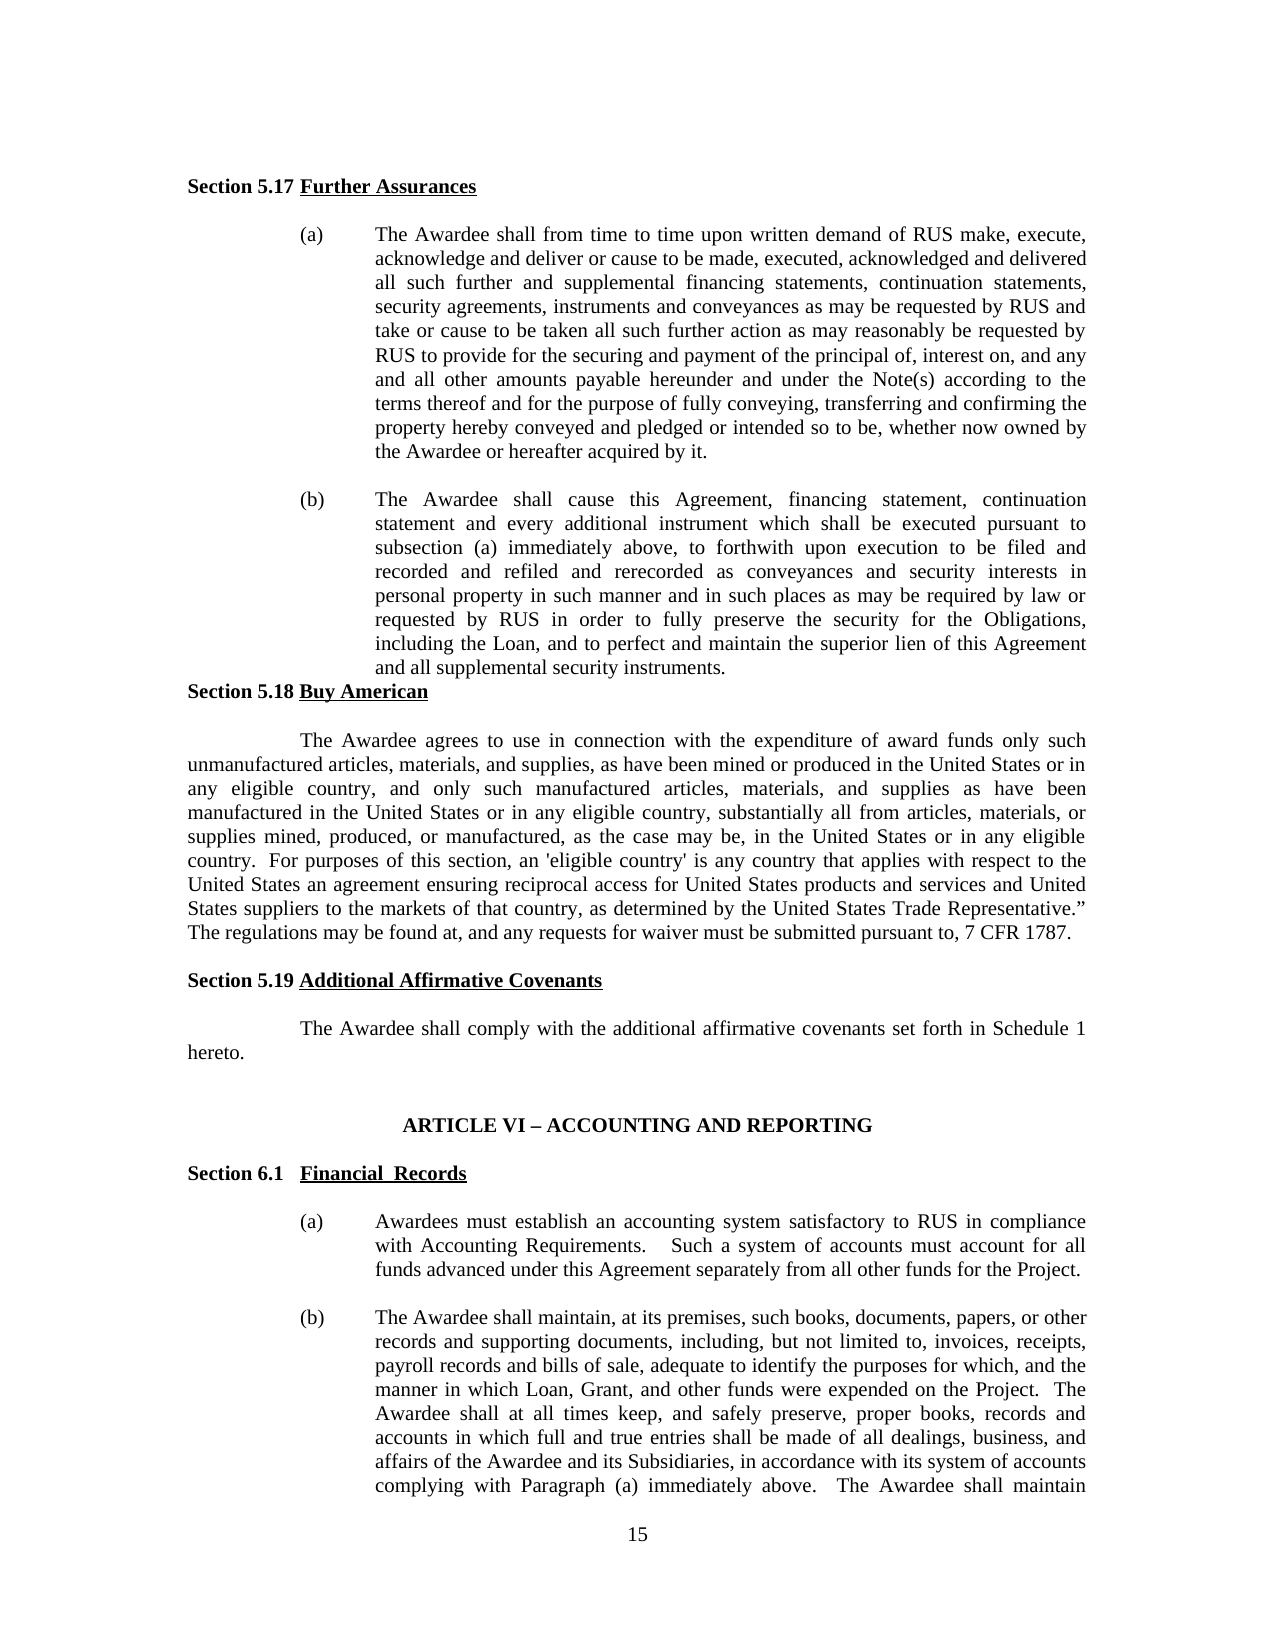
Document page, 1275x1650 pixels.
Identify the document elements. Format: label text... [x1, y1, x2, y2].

text Section 5.19 Additional Affirmative Covenants [187, 968, 1087, 992]
text ARTICLE VI – ACCOUNTING AND REPORTING [187, 1112, 1087, 1137]
text The Awardee agrees to use in connection with the expenditure of award funds only such unmanufactured articles, materials, and supplies, as have been mined or produced in the United States or in any eligible country, and only such manufactured articles, materials, and supplies as have been manufactured in the United States or in any eligible country, substantially all from articles, materials, or supplies mined, produced, or manufactured, as the case may be, in the United States or in any eligible country. For purposes of this section, an 'eligible country' is any country that applies with respect to the United States an agreement ensuring reciprocal access for United States products and services and United States suppliers to the markets of that country, as determined by the United States Trade Representative.” The regulations may be found at, and any requests for waiver must be submitted pursuant to, 7 CFR 1787. [187, 727, 1087, 944]
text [300, 1305, 1087, 1497]
list (b) The Awardee shall cause this Agreement, financing statement, continuation statement and every additional instrument which shall be executed pursuant to subsection (a) immediately above, to forthwith upon execution to be filed and recorded and refiled and rerecorded as conveyances and security interests in personal property in such manner and in such places as may be required by law or requested by RUS in order to fully preserve the security for the Obligations, including the Loan, and to perfect and maintain the superior lien of this Agreement and all supplemental security instruments. [300, 487, 1087, 679]
subtitle Section 5.18 Buy American [187, 679, 1087, 703]
list (a) The Awardee shall from time to time upon written demand of RUS make, execute, acknowledge and deliver or cause to be made, executed, acknowledged and delivered all such further and supplemental financing statements, continuation statements, security agreements, instruments and conveyances as may be requested by RUS and take or cause to be taken all such further action as may reasonably be requested by RUS to provide for the securing and payment of the principal of, interest on, and any and all other amounts payable hereunder and under the Note(s) according to the terms thereof and for the purpose of fully conveying, transferring and confirming the property hereby conveyed and pledged or intended so to be, whether now owned by the Awardee or hereafter acquired by it. [300, 222, 1087, 463]
text (a) Awardees must establish an accounting system satisfactory to RUS in compliance with Accounting Requirements. Such a system of accounts must account for all funds advanced under this Agreement separately from all other funds for the Project. [300, 1209, 1087, 1281]
text The Awardee shall comply with the additional affirmative covenants set forth in Schedule 1 hereto. [187, 1016, 1087, 1064]
list Section 5.17 Further Assurances [187, 174, 1087, 198]
text Section 6.1 Financial Records [187, 1161, 1087, 1185]
